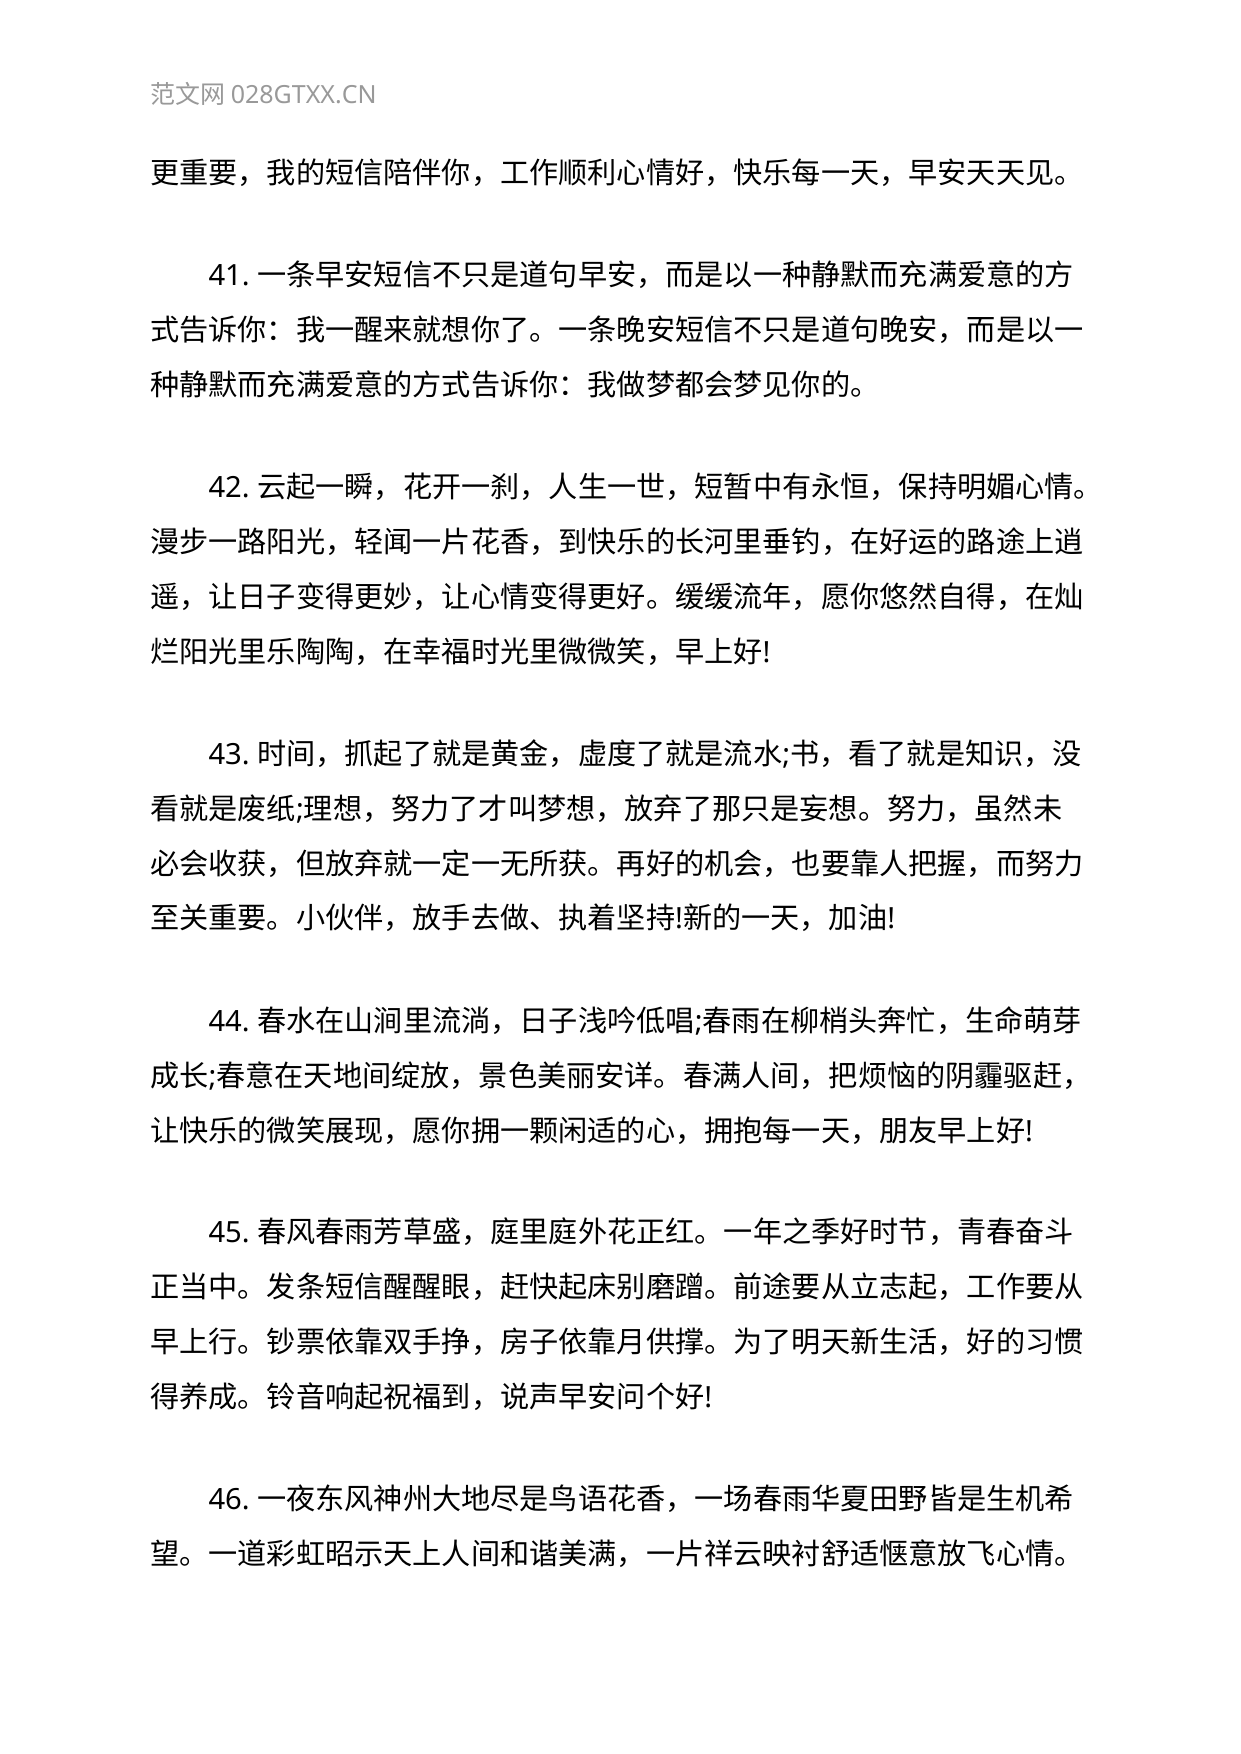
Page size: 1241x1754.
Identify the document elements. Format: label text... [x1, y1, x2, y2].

text 44. 春水在山涧里流淌，日子浅吟低唱;春雨在柳梢头奔忙，生命萌芽成长;春意在天地间绽放，景色美丽安详。春满人间，把烦恼的阴霾驱赶，让快乐的微笑展现，愿你拥一颗闲适的心，拥抱每一天，朋友早上好! [150, 997, 1090, 1149]
text 42. 云起一瞬，花开一刹，人生一世，短暂中有永恒，保持明媚心情。漫步一路阳光，轻闻一片花香，到快乐的长河里垂钓，在好运的路途上逍遥，让日子变得更妙，让心情变得更好。缓缓流年，愿你悠然自得，在灿烂阳光里乐陶陶，在幸福时光里微微笑，早上好! [150, 463, 1090, 671]
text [150, 1476, 1090, 1573]
text 45. 春风春雨芳草盛，庭里庭外花正红。一年之季好时节，青春奋斗正当中。发条短信醒醒眼，赶快起床别磨蹭。前途要从立志起，工作要从早上行。钞票依靠双手挣，房子依靠月供撑。为了明天新生活，好的习惯得养成。铃音响起祝福到，说声早安问个好! [150, 1209, 1090, 1416]
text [150, 150, 1090, 192]
text 43. 时间，抓起了就是黄金，虚度了就是流水;书，看了就是知识，没看就是废纸;理想，努力了才叫梦想，放弃了那只是妄想。努力，虽然未必会收获，但放弃就一定一无所获。再好的机会，也要靠人把握，而努力至关重要。小伙伴，放手去做、执着坚持!新的一天，加油! [150, 730, 1090, 937]
text 41. 一条早安短信不只是道句早安，而是以一种静默而充满爱意的方式告诉你：我一醒来就想你了。一条晚安短信不只是道句晚安，而是以一种静默而充满爱意的方式告诉你：我做梦都会梦见你的。 [150, 252, 1090, 404]
